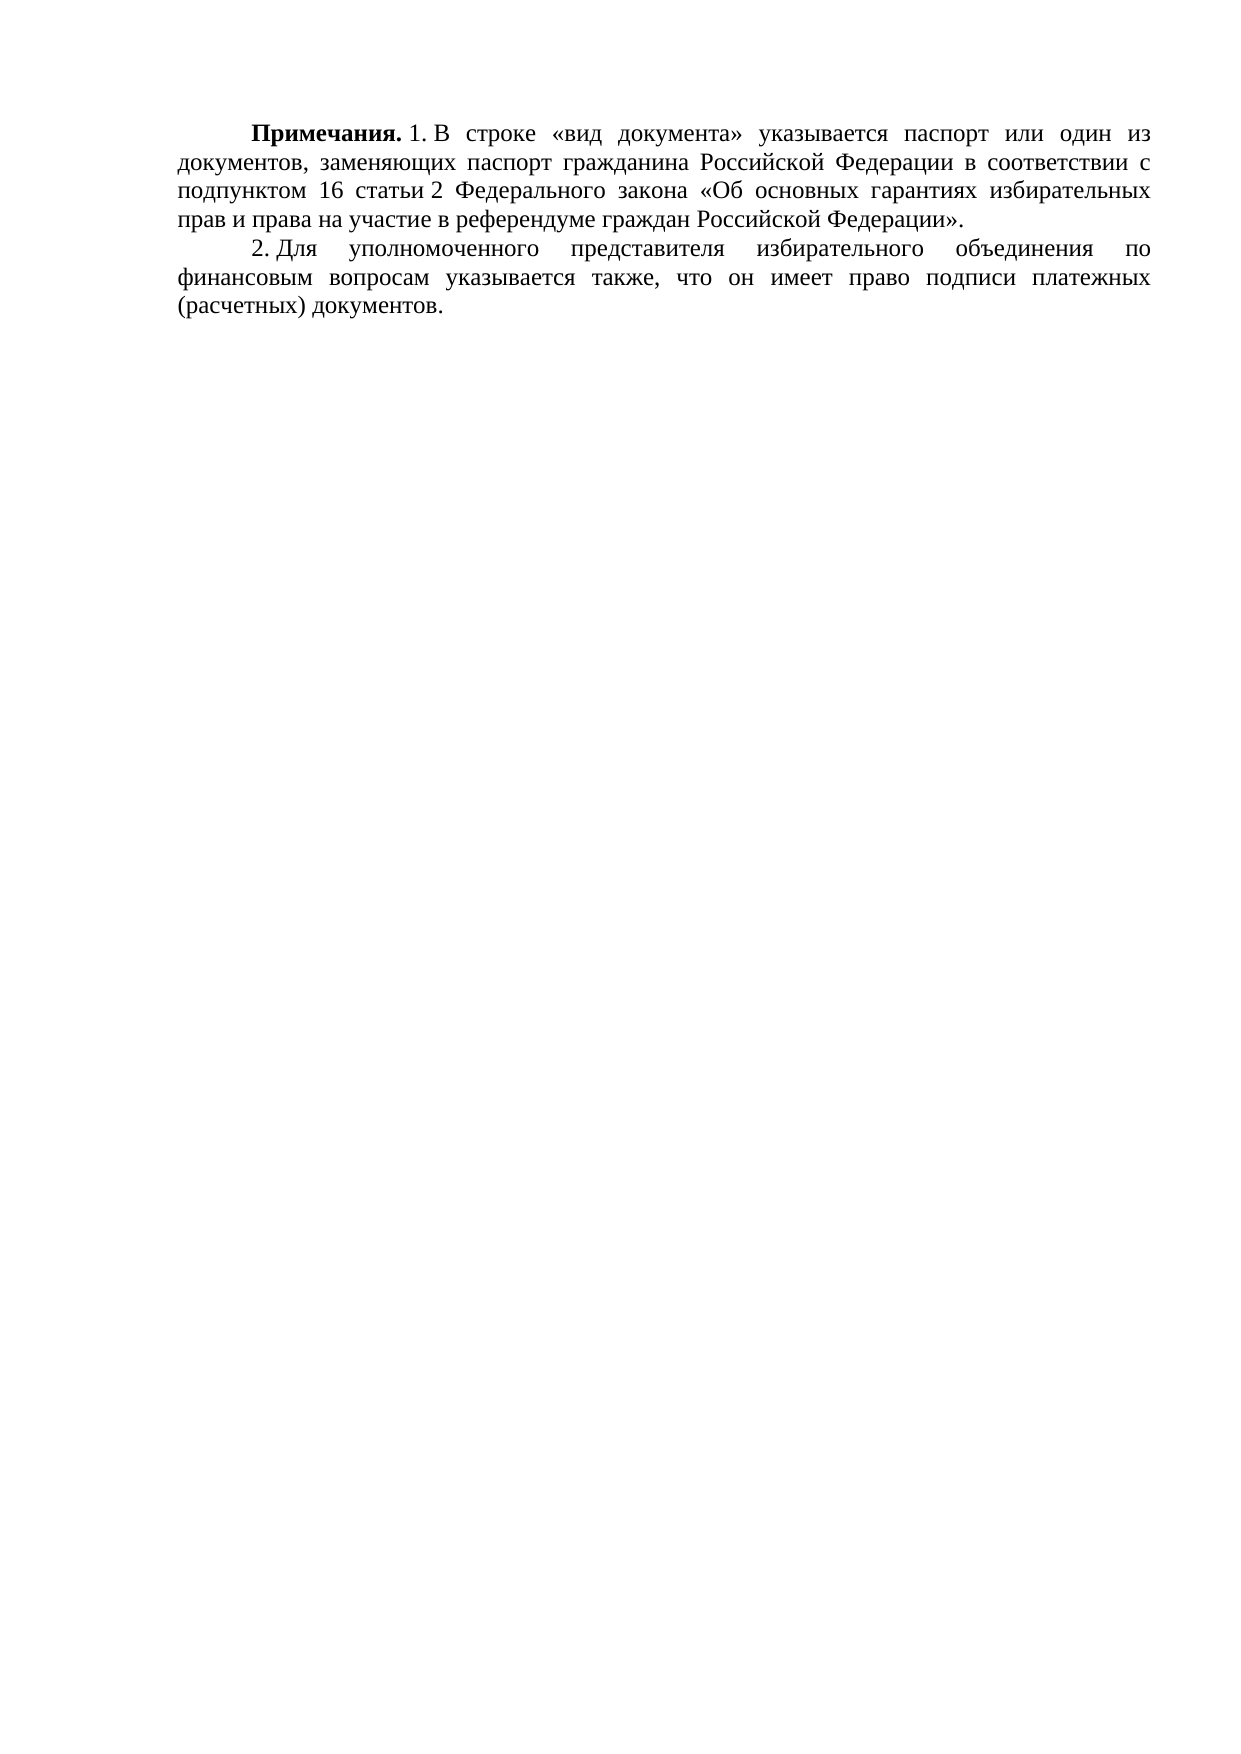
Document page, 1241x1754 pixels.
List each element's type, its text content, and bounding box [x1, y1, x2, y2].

text Примечания. 1. В строке «вид документа» указывается паспорт или один из документов, заменяющих паспорт гражданина Российской Федерации в соответствии с подпунктом 16 статьи 2 Федерального закона «Об основных гарантиях избирательных прав и права на участие в референдуме граждан Российской Федерации». [177, 118, 1152, 233]
text 2. Для уполномоченного представителя избирательного объединения по финансовым вопросам указывается также, что он имеет право подписи платежных (расчетных) документов. [177, 233, 1152, 319]
